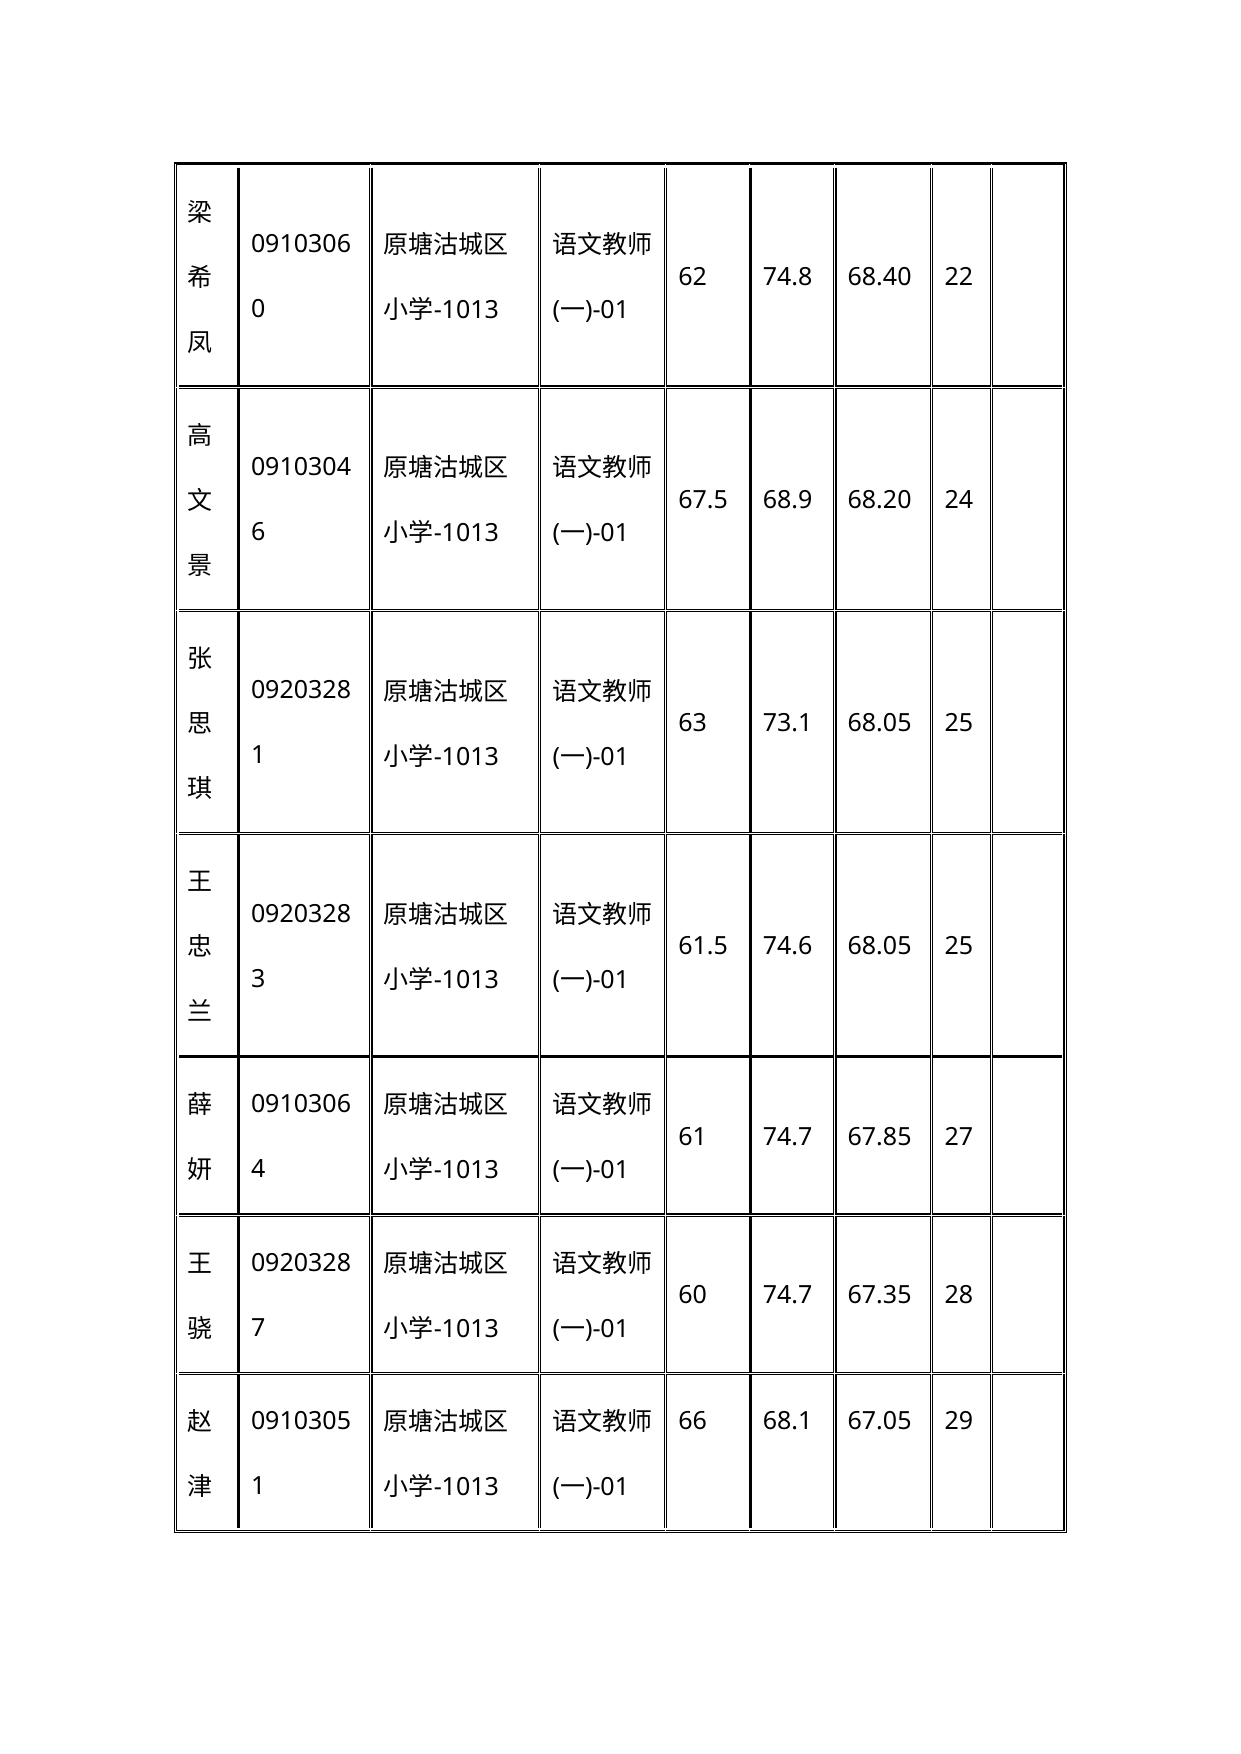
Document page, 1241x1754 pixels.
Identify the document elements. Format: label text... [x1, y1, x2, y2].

table_cell 张思琪 [177, 609, 237, 832]
table_cell 68.1 [750, 1371, 835, 1529]
table_cell 语文教师(一)-01 [541, 1217, 664, 1371]
table_cell [992, 165, 1063, 385]
table_cell 74.7 [752, 1058, 833, 1213]
table_cell [992, 1371, 1064, 1529]
table_cell 68.05 [837, 612, 930, 832]
table_cell 61 [667, 1058, 749, 1213]
table_cell 语文教师(一)-01 [541, 1058, 664, 1213]
table_cell 67.05 [835, 1375, 932, 1529]
table_cell [993, 609, 1064, 832]
table_cell 原塘沽城区小学-1013 [373, 1058, 538, 1213]
table_cell 27 [933, 1058, 990, 1213]
table_cell 高文景 [177, 385, 237, 608]
table_cell 63 [667, 612, 749, 832]
table_cell 22 [932, 165, 992, 385]
table_cell 赵津一 [177, 1371, 238, 1529]
table_cell 09103060 [238, 164, 371, 385]
table_cell 09203281 [240, 612, 369, 832]
table_cell 原塘沽城区小学-1013 [373, 1217, 538, 1371]
table_cell 语文教师(一)-01 [541, 835, 664, 1055]
table_cell [993, 1055, 1063, 1213]
table_cell 09103051 [238, 1371, 371, 1529]
table_cell 67.85 [837, 1058, 930, 1213]
table_cell 原塘沽城区小学-1013 [373, 835, 538, 1055]
table_cell 68.05 [837, 835, 930, 1055]
table_cell [993, 1213, 1064, 1371]
table_cell 61.5 [667, 835, 749, 1055]
table_cell 67.35 [837, 1217, 930, 1371]
table_cell 09103046 [240, 389, 369, 608]
table_cell 60 [667, 1217, 749, 1371]
table_cell 09103064 [240, 1058, 369, 1213]
table_cell 25 [933, 835, 990, 1055]
table_cell 语文教师(一)-01 [540, 165, 666, 385]
table_cell 73.1 [752, 612, 833, 832]
table_cell 68.40 [835, 165, 932, 385]
table_cell 29 [932, 1375, 992, 1529]
table_cell 语文教师(一)-01 [540, 1375, 666, 1529]
table_cell 原塘沽城区小学-1013 [373, 612, 538, 832]
table_cell 62 [666, 164, 750, 385]
table_cell 原塘沽城区小学-1013 [371, 165, 540, 385]
table_cell 74.8 [750, 164, 835, 385]
table_cell 薛妍 [177, 1055, 237, 1213]
table_cell 梁希凤 [177, 165, 238, 385]
table_cell 语文教师(一)-01 [541, 612, 664, 832]
table_cell 74.7 [752, 1217, 833, 1371]
table_cell 09203283 [240, 835, 369, 1055]
table_cell 王骁 [177, 1213, 237, 1371]
table_cell 74.6 [752, 835, 833, 1055]
table_cell 09203287 [240, 1217, 369, 1371]
table_cell 25 [933, 612, 990, 832]
table_cell 原塘沽城区小学-1013 [371, 1375, 540, 1529]
table_cell [992, 832, 1065, 1055]
table_cell 24 [933, 389, 990, 608]
table_cell 68.9 [752, 389, 833, 608]
table_cell 67.5 [667, 389, 749, 608]
table_cell [993, 385, 1064, 608]
table_cell 66 [666, 1375, 750, 1529]
table_cell 原塘沽城区小学-1013 [373, 389, 538, 608]
table_cell 王忠兰 [175, 832, 238, 1055]
table_cell 语文教师(一)-01 [541, 389, 664, 608]
table_cell 28 [933, 1217, 990, 1371]
table_cell 68.20 [837, 389, 930, 608]
